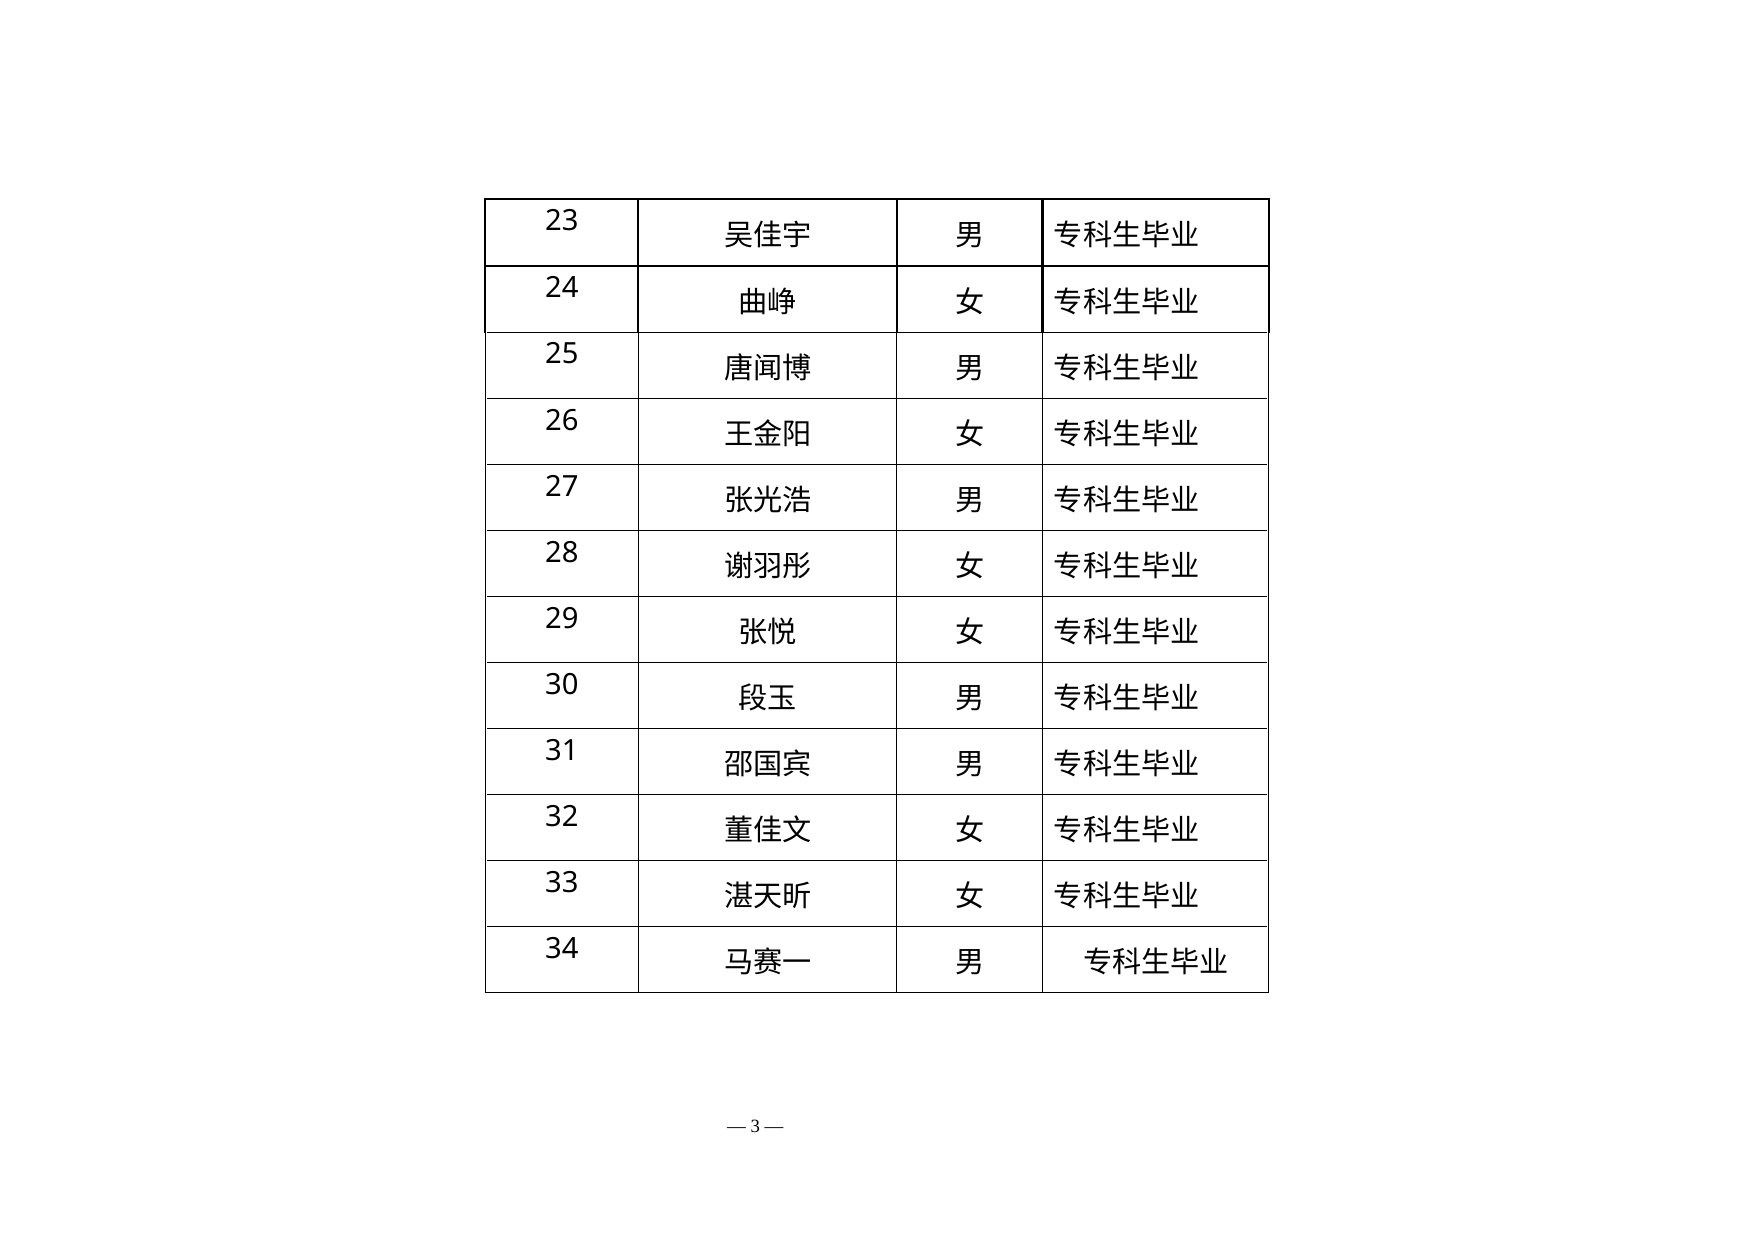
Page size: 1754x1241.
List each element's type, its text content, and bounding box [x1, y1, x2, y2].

table_cell 24 [486, 267, 637, 332]
table_cell 34 [486, 927, 638, 992]
table_cell 男 [897, 729, 1042, 794]
table_cell 男 [897, 927, 1042, 992]
table_cell 专科生毕业 [1043, 926, 1268, 992]
table_cell 女 [898, 267, 1041, 332]
table_cell 谢羽彤 [639, 531, 896, 596]
table_cell 王金阳 [639, 399, 896, 464]
table_cell 专科生毕业 [1043, 530, 1268, 596]
table_cell 25 [486, 333, 638, 398]
table_cell 26 [486, 399, 638, 464]
table_cell 29 [486, 597, 638, 662]
table_cell 邵国宾 [639, 729, 896, 794]
table_cell 27 [486, 465, 638, 530]
table_cell 专科生毕业 [1043, 596, 1268, 662]
table_cell 曲峥 [639, 267, 896, 332]
table_cell 28 [486, 531, 638, 596]
table_cell 张光浩 [639, 465, 896, 530]
table_cell 31 [486, 729, 638, 794]
table_cell 男 [898, 200, 1041, 265]
table_cell 32 [486, 795, 638, 860]
table_cell 男 [897, 333, 1042, 398]
table_cell 男 [897, 663, 1042, 728]
table_cell 专科生毕业 [1043, 662, 1268, 728]
table_cell 专科生毕业 [1043, 860, 1268, 926]
table_cell 男 [897, 465, 1042, 530]
table_cell 女 [897, 597, 1042, 662]
table_cell 专科生毕业 [1043, 728, 1268, 794]
table_cell 女 [897, 861, 1042, 926]
table_cell 33 [486, 861, 638, 926]
table_cell 马赛一 [639, 927, 896, 992]
table_cell 专科生毕业 [1043, 332, 1268, 398]
table_cell 女 [897, 399, 1042, 464]
table_cell 专科生毕业 [1044, 200, 1268, 265]
table_cell 23 [486, 200, 637, 265]
table_cell 专科生毕业 [1043, 464, 1268, 530]
table_cell 女 [897, 531, 1042, 596]
table_cell 专科生毕业 [1043, 794, 1268, 860]
table_cell 董佳文 [639, 795, 896, 860]
table_cell 30 [486, 663, 638, 728]
table_cell 女 [897, 795, 1042, 860]
table_cell 吴佳宇 [639, 200, 896, 265]
table_cell 唐闻博 [639, 333, 896, 398]
table_cell 专科生毕业 [1043, 398, 1268, 464]
table_cell 段玉 [639, 663, 896, 728]
table_cell 张悦 [639, 597, 896, 662]
table_cell 专科生毕业 [1044, 267, 1268, 332]
table_cell 湛天昕 [639, 861, 896, 926]
